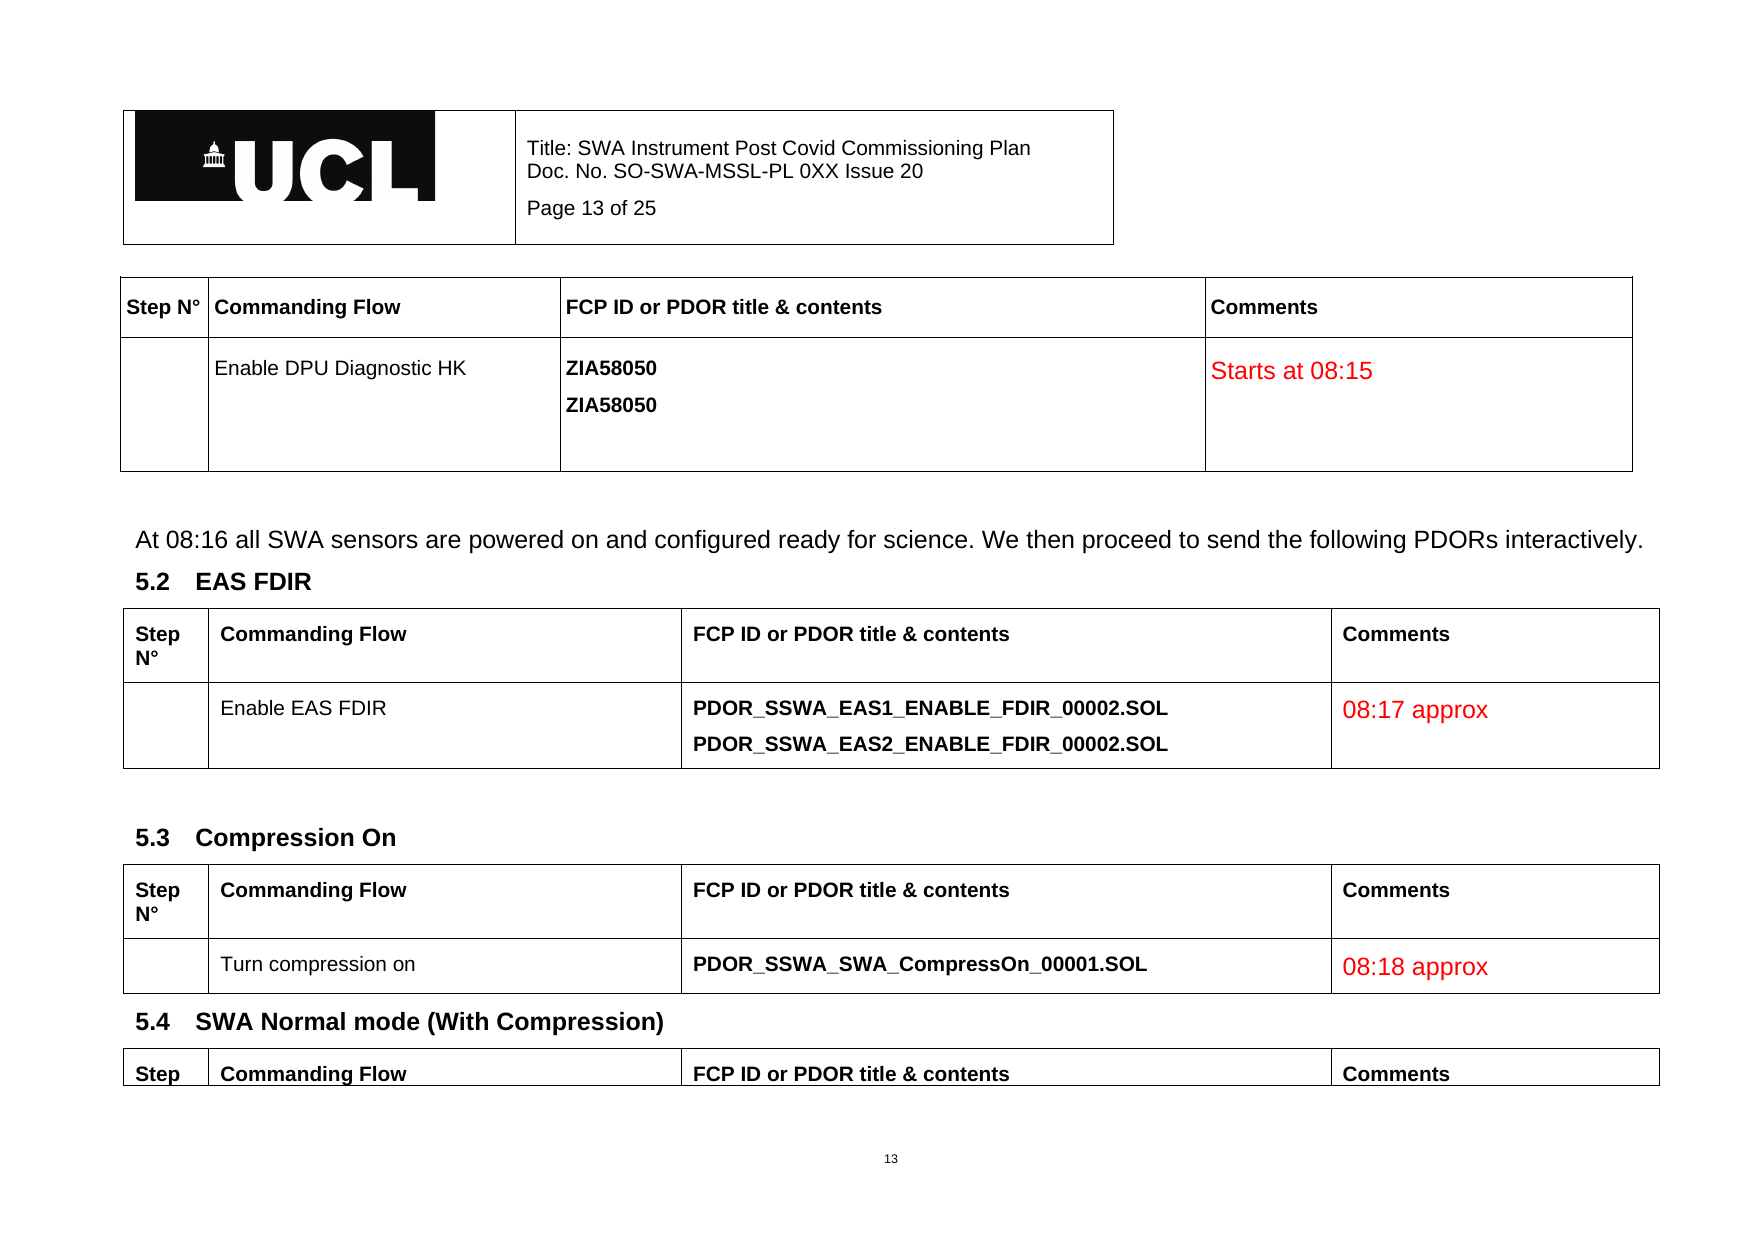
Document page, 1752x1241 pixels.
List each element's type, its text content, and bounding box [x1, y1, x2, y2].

table_header FCP ID or PDOR title & contents [682, 1049, 1331, 1085]
table_cell 08:17 approx [1332, 683, 1659, 768]
subtitle EAS FDIR [135, 567, 1647, 595]
table_header FCP ID or PDOR title & contents [561, 278, 1205, 337]
table_header Step N° [124, 865, 208, 938]
table_cell Starts at 08:15 [1206, 338, 1632, 471]
table_cell Enable EAS FDIR [209, 683, 681, 768]
table_header FCP ID or PDOR title & contents [682, 865, 1331, 938]
table_cell [121, 338, 208, 471]
table_header Comments [1206, 278, 1632, 337]
subtitle SWA Normal mode (With Compression) [135, 1007, 1647, 1035]
table_header Comments [1332, 1049, 1659, 1085]
table_cell ZIA58050 ZIA58050 [561, 338, 1205, 471]
subtitle Compression On [135, 823, 1647, 852]
table_cell PDOR_SSWA_EAS1_ENABLE_FDIR_00002.SOL PDOR_SSWA_EAS2_ENABLE_FDIR_00002.SOL [682, 683, 1331, 768]
table_header Step N° [121, 278, 208, 337]
table_cell Turn compression on [209, 939, 681, 993]
table_header Comments [1332, 865, 1659, 938]
table_cell 08:18 approx [1332, 939, 1659, 993]
table_header Commanding Flow [209, 609, 681, 682]
table_cell Enable DPU Diagnostic HK [209, 338, 560, 471]
table_cell [124, 683, 208, 768]
picture [135, 111, 436, 201]
text At 08:16 all SWA sensors are powered on and configured ready for science. We then proceed to send the following PDORs interactively. [135, 525, 1647, 554]
table_header Commanding Flow [209, 278, 560, 337]
table_header Comments [1332, 609, 1659, 682]
table_cell PDOR_SSWA_SWA_CompressOn_00001.SOL [682, 939, 1331, 993]
table_header Commanding Flow [209, 1049, 681, 1085]
table_header FCP ID or PDOR title & contents [682, 609, 1331, 682]
table_header Step N° [124, 609, 208, 682]
table_header Commanding Flow [209, 865, 681, 938]
table_cell [124, 939, 208, 993]
table_header Step N° [124, 1049, 208, 1085]
